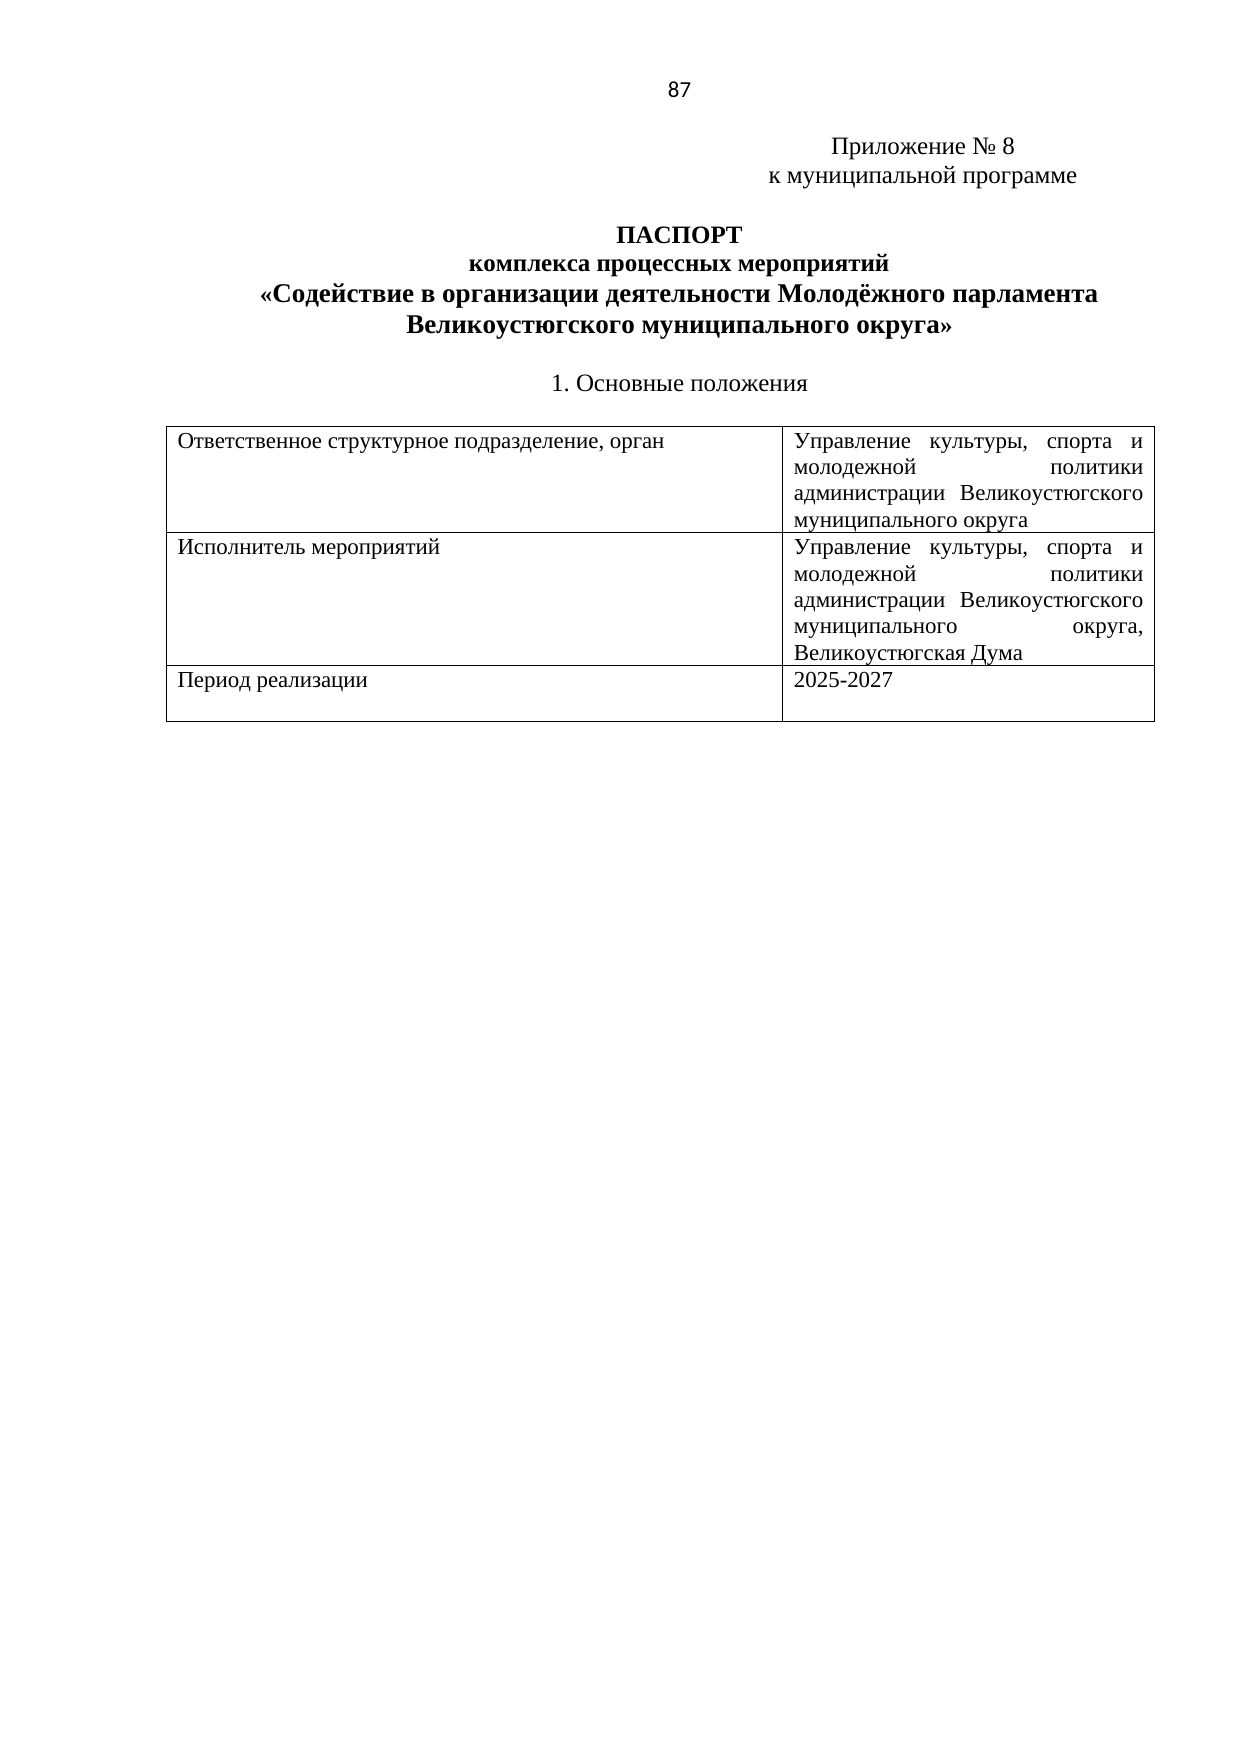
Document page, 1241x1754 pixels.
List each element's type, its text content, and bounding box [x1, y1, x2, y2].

text комплекса процессных мероприятий [177, 248, 1181, 277]
text 1. Основные положения [177, 368, 1181, 397]
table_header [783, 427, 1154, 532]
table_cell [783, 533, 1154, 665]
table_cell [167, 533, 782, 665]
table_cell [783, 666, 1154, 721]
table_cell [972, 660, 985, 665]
text «Содействие в организации деятельности Молодёжного парламента Великоустюгского муниципального округа» [177, 277, 1181, 339]
text к муниципальной программе [177, 160, 1181, 188]
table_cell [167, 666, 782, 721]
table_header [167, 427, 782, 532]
text ПАСПОРТ [177, 220, 1181, 248]
text Приложение № 8 [177, 131, 1181, 160]
